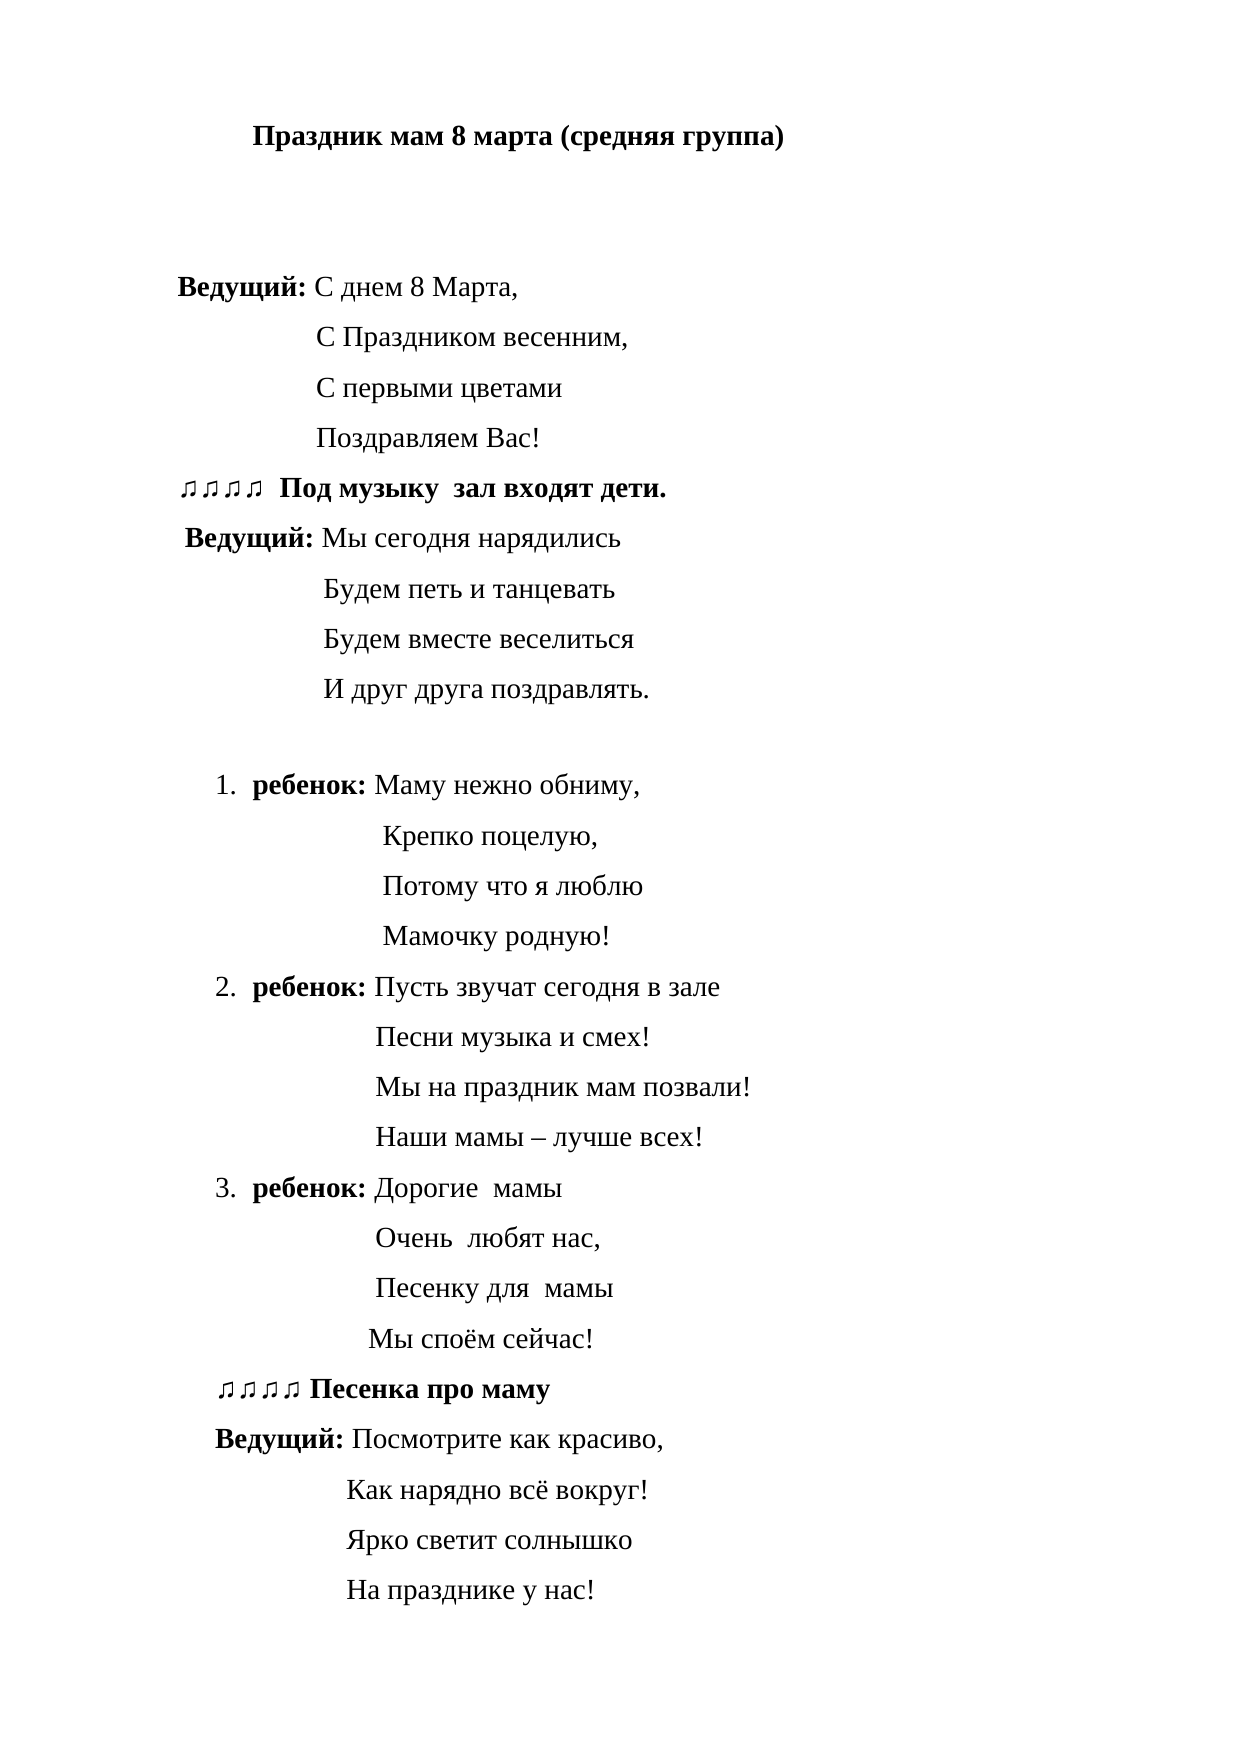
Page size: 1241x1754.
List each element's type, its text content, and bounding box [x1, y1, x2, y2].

text Очень любят нас, [215, 1220, 1152, 1254]
text Ведущий: Мы сегодня нарядились [177, 521, 1152, 554]
text С первыми цветами [177, 370, 1152, 403]
text Ярко светит солнышко [215, 1522, 1152, 1556]
text Мамочку родную! [215, 918, 1152, 952]
text И друг друга поздравлять. [177, 672, 1152, 705]
text Мы споём сейчас! [215, 1321, 1152, 1354]
text Поздравляем Вас! [177, 420, 1152, 453]
text Как нарядно всё вокруг! [215, 1472, 1152, 1505]
list ребенок: Маму нежно обниму, [215, 767, 1152, 801]
text Песни музыка и смех! [215, 1019, 1152, 1052]
text На празднике у нас! [215, 1572, 1152, 1606]
text ♫♫♫♫ Под музыку зал входят дети. [177, 470, 1152, 504]
text С Праздником весенним, [177, 319, 1152, 353]
text Наши мамы – лучше всех! [215, 1119, 1152, 1153]
text Мы на праздник мам позвали! [215, 1069, 1152, 1103]
text ♫♫♫♫ Песенка про маму [215, 1371, 1152, 1405]
text Ведущий: Посмотрите как красиво, [215, 1421, 1152, 1455]
text Праздник мам 8 марта (средняя группа) [252, 118, 1152, 152]
text Крепко поцелую, [215, 818, 1152, 851]
list ребенок: Дорогие мамы [215, 1170, 1152, 1203]
text Ведущий: С днем 8 Марта, [177, 269, 1152, 303]
text Песенку для мамы [215, 1271, 1152, 1304]
text Потому что я люблю [215, 868, 1152, 902]
text Будем петь и танцевать [177, 571, 1152, 604]
list ребенок: Пусть звучат сегодня в зале [215, 969, 1152, 1002]
text Будем вместе веселиться [177, 621, 1152, 655]
